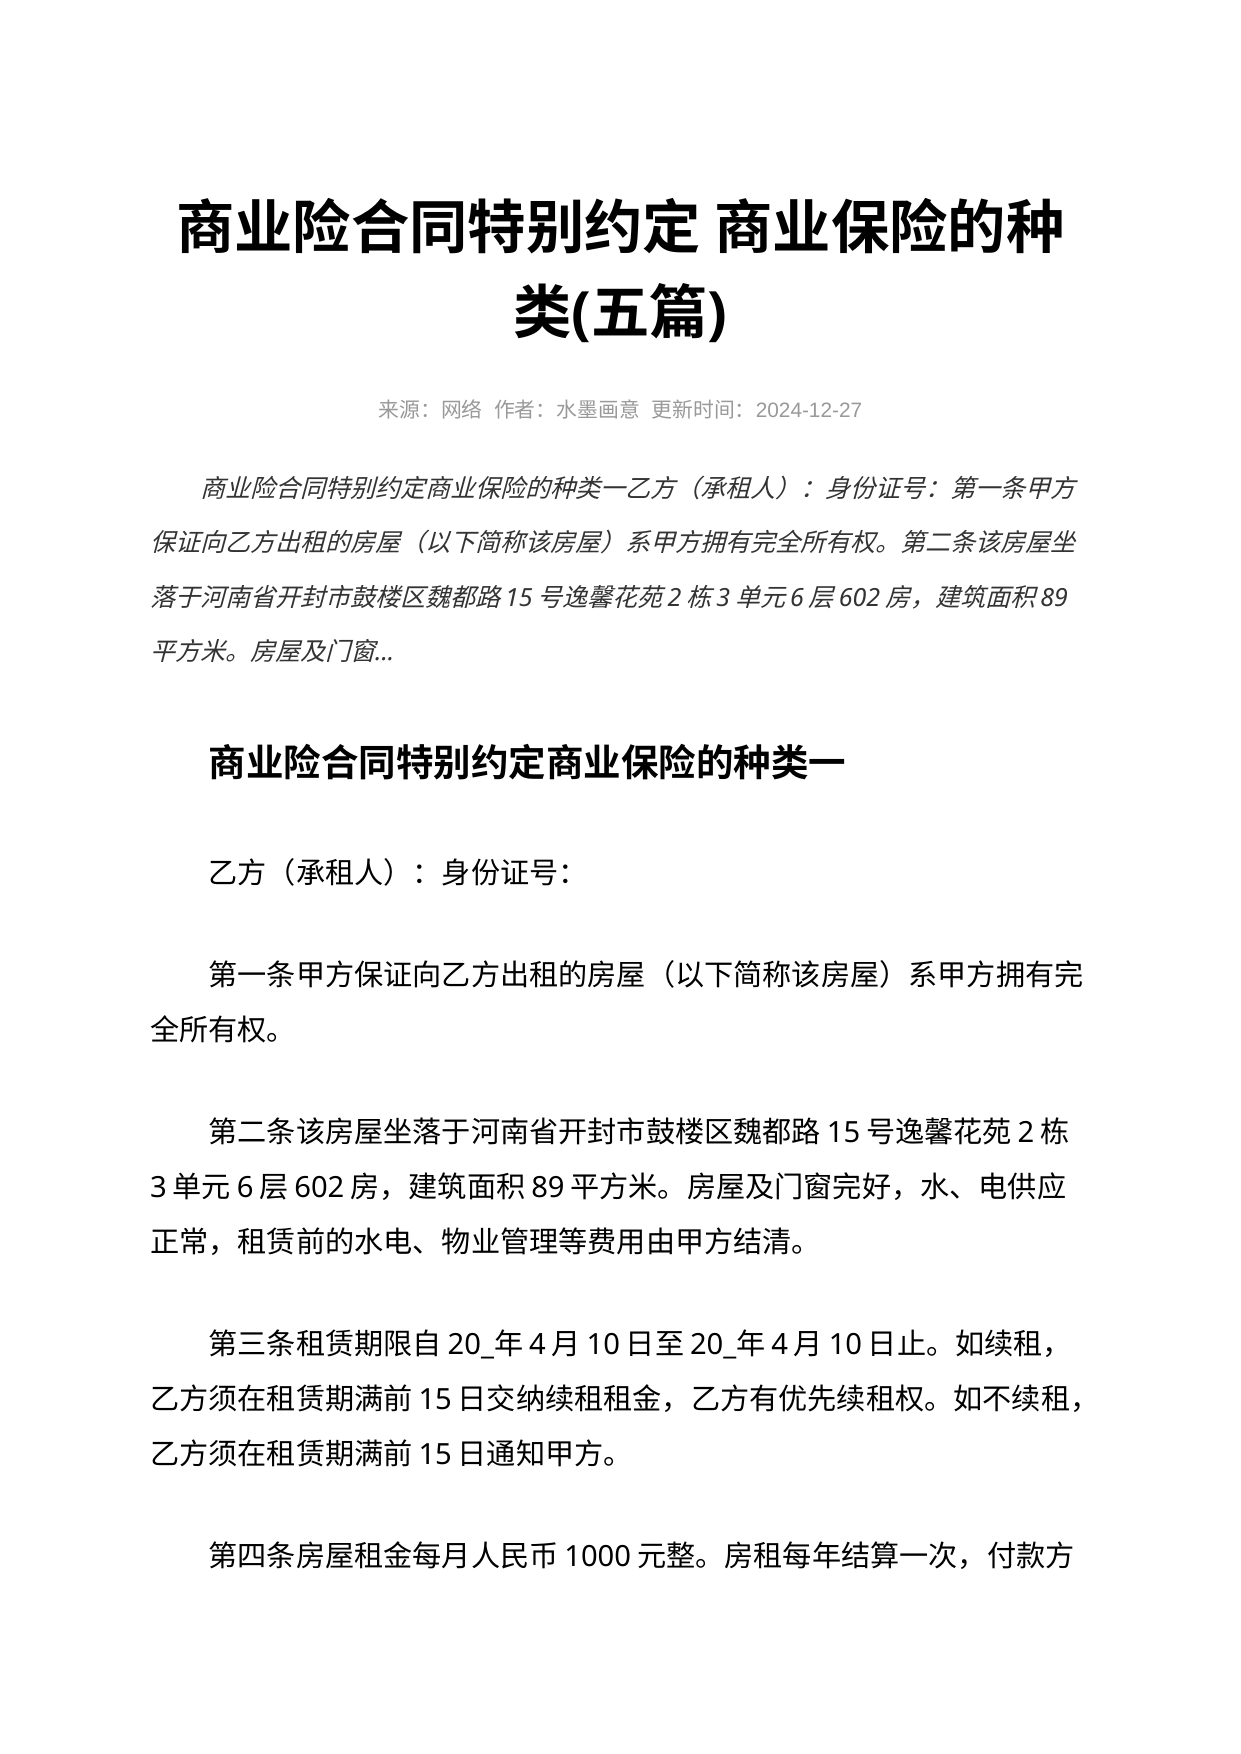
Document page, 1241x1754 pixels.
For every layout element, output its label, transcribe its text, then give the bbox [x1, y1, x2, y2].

text 来源：网络 作者：水墨画意 更新时间：2024-12-27 [150, 397, 1090, 421]
text 第三条租赁期限自20_年4月10日至20_年4月10日止。如续租，乙方须在租赁期满前15日交纳续租租金，乙方有优先续租权。如不续租，乙方须在租赁期满前15日通知甲方。 [150, 1320, 1090, 1473]
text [150, 1532, 1090, 1574]
text 商业险合同特别约定商业保险的种类一 [150, 733, 1090, 787]
text 第一条甲方保证向乙方出租的房屋（以下简称该房屋）系甲方拥有完全所有权。 [150, 952, 1090, 1049]
text 第二条该房屋坐落于河南省开封市鼓楼区魏都路15号逸馨花苑2栋3单元6层602房，建筑面积89平方米。房屋及门窗完好，水、电供应正常，租赁前的水电、物业管理等费用由甲方结清。 [150, 1108, 1090, 1261]
text 乙方（承租人）：身份证号： [150, 850, 1090, 892]
text 商业险合同特别约定商业保险的种类一乙方（承租人）：身份证号：第一条甲方保证向乙方出租的房屋（以下简称该房屋）系甲方拥有完全所有权。第二条该房屋坐落于河南省开封市鼓楼区魏都路15号逸馨花苑2栋3单元6层602房，建筑面积89平方米。房屋及门窗... [150, 468, 1090, 668]
subtitle 商业险合同特别约定 商业保险的种类(五篇) [150, 181, 1090, 351]
